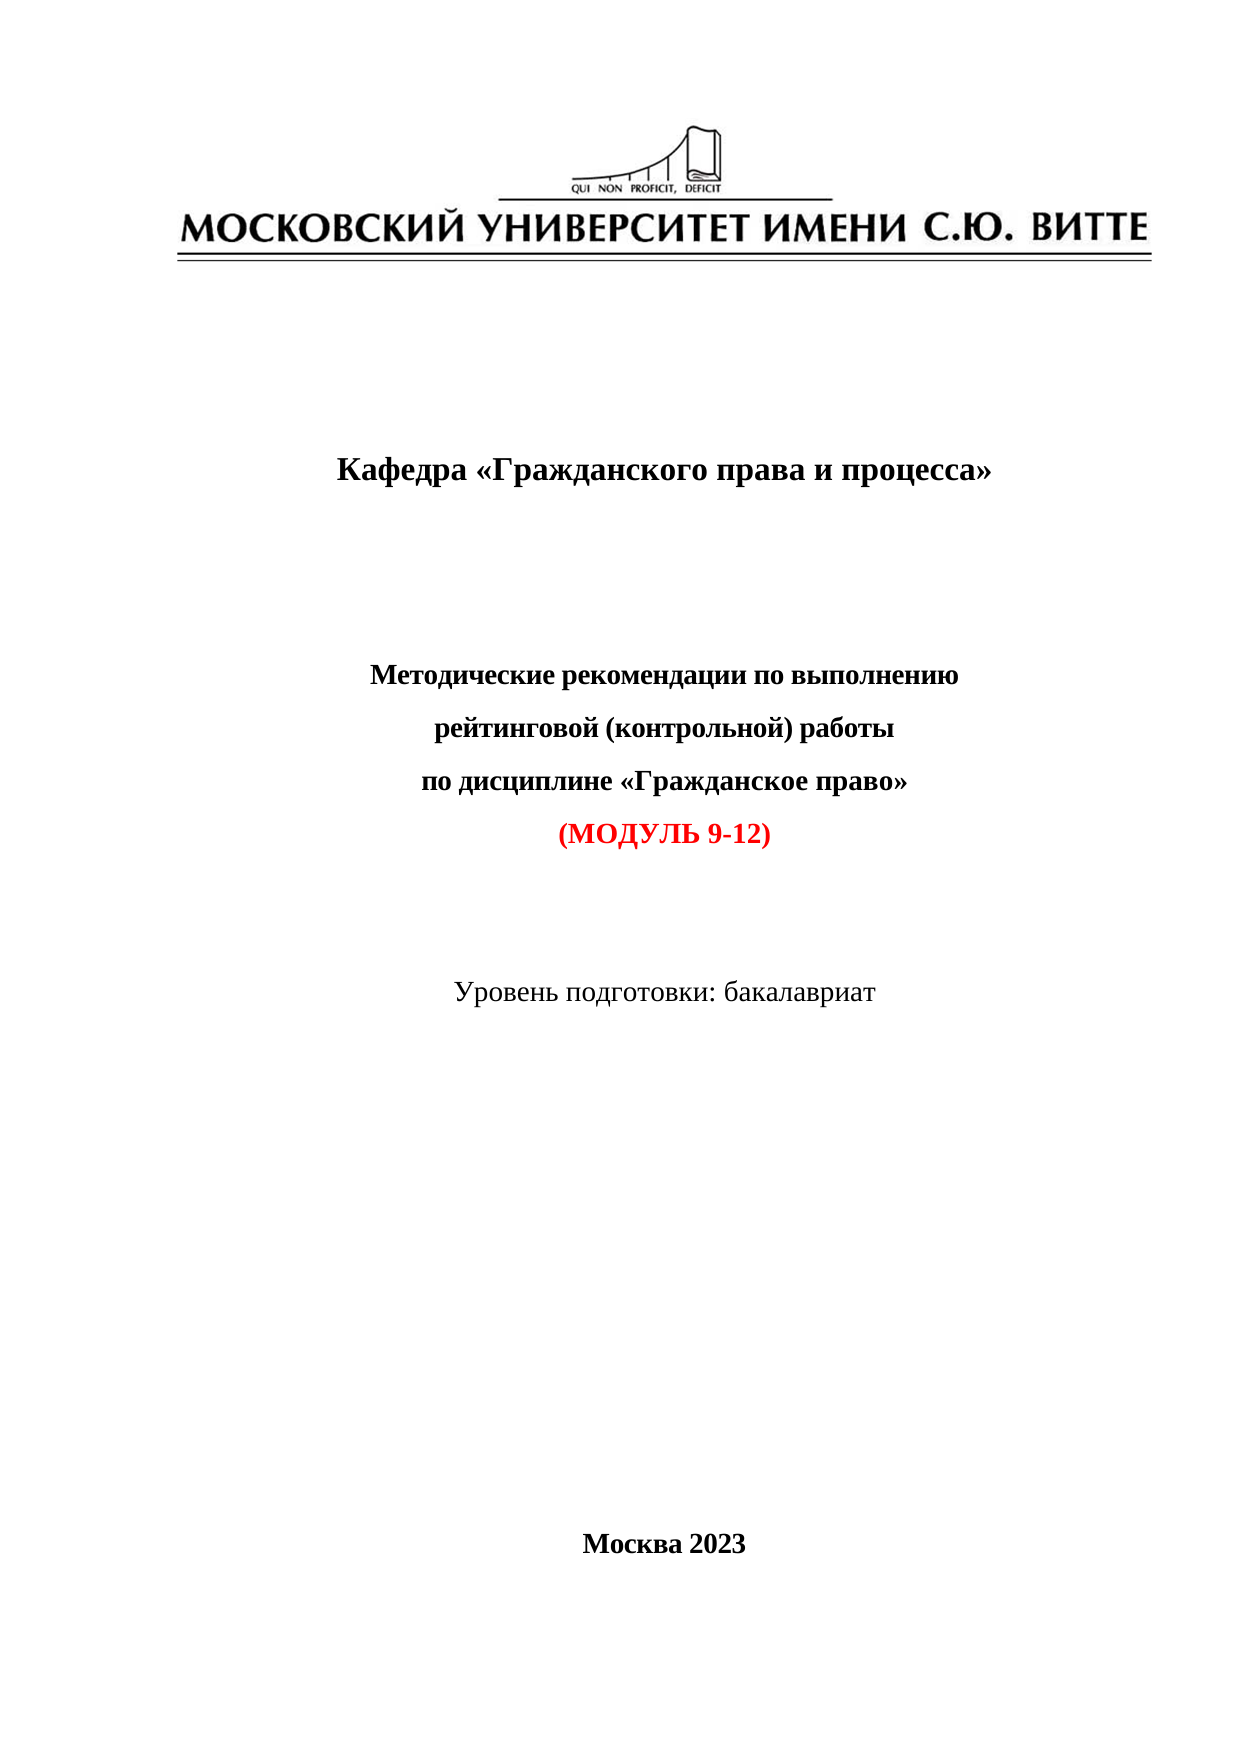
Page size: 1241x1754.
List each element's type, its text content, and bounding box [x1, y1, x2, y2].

text по дисциплине «Гражданское право» [177, 763, 1152, 797]
text Москва 2023 [177, 1526, 1152, 1559]
picture [177, 118, 1152, 294]
text Кафедра «Гражданского права и процесса» [177, 449, 1152, 487]
text рейтинговой (контрольной) работы [177, 710, 1152, 744]
text (модуль 9-12) [177, 816, 1152, 849]
text Уровень подготовки: бакалавриат [177, 974, 1152, 1008]
text Методические рекомендации по выполнению [177, 657, 1152, 691]
